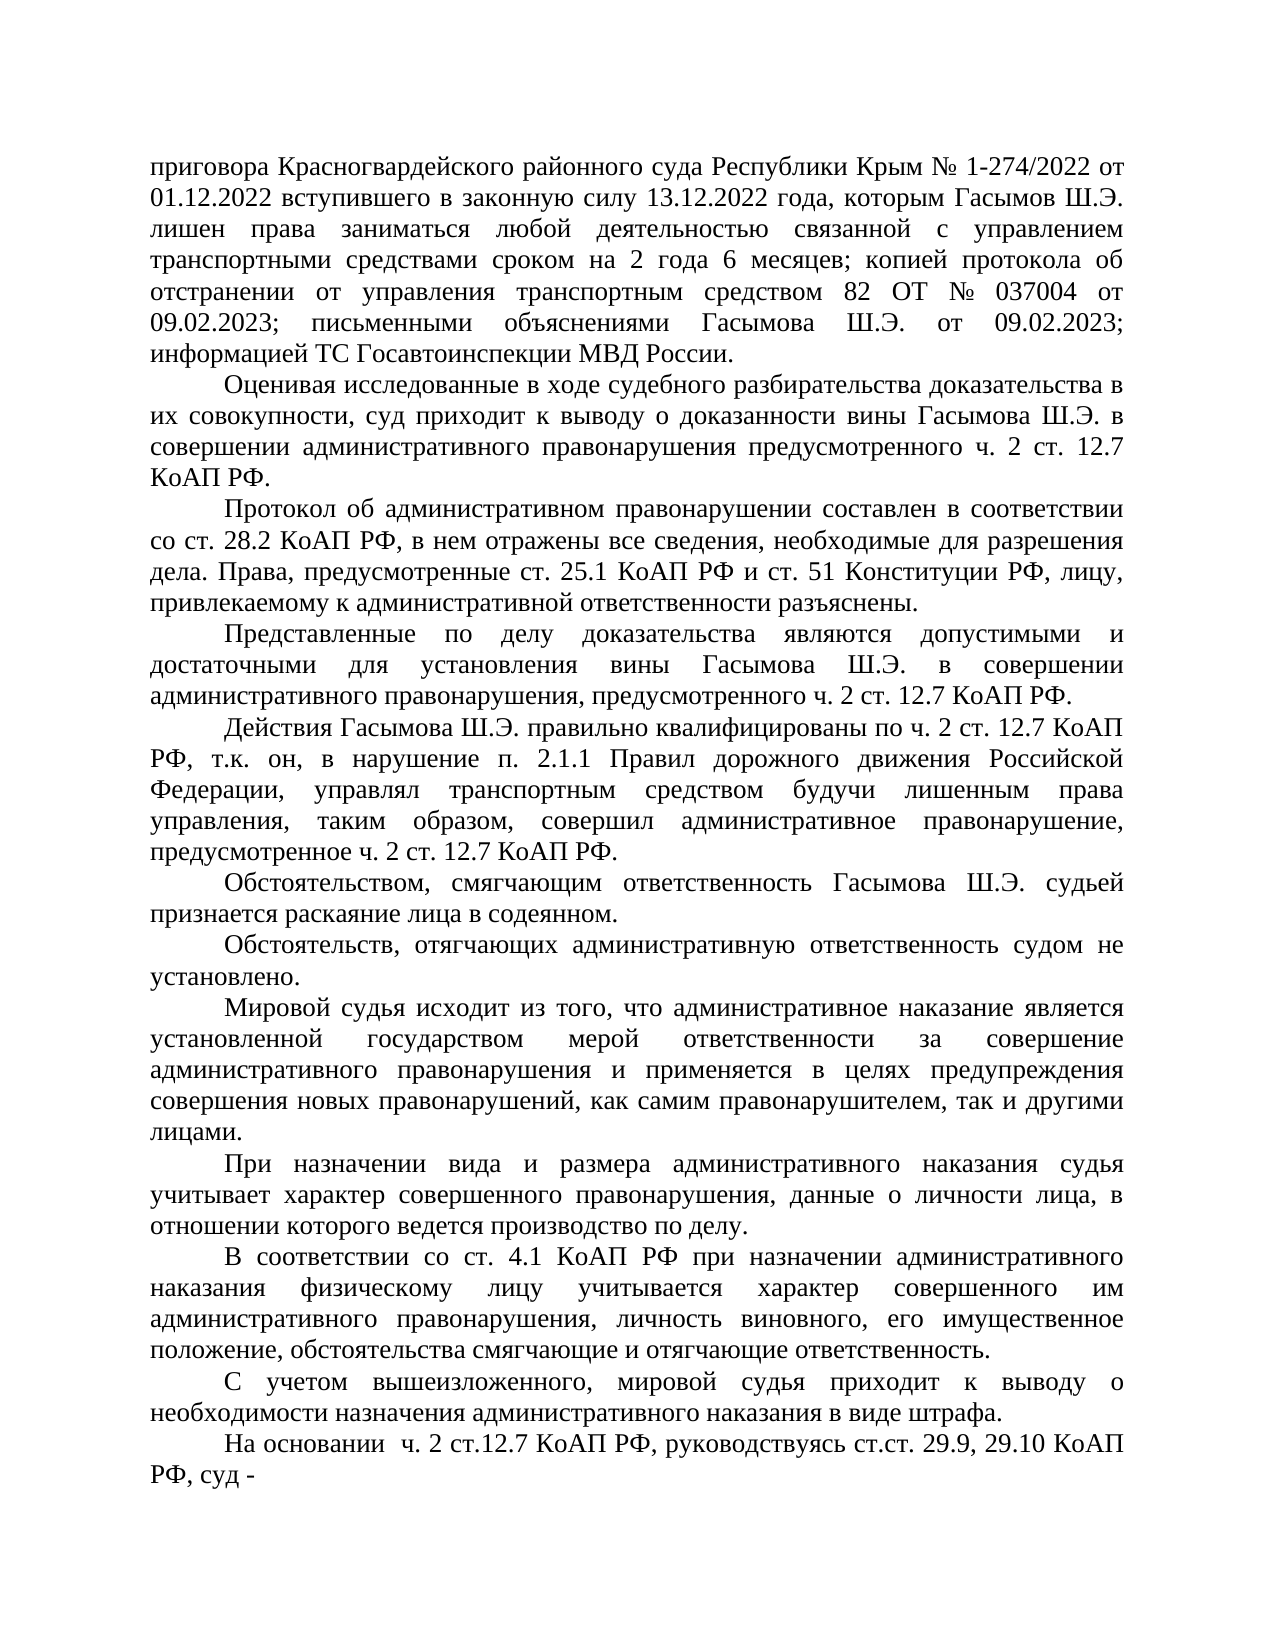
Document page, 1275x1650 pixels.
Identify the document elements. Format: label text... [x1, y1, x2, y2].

text При назначении вида и размера административного наказания судья учитывает характер совершенного правонарушения, данные о личности лица, в отношении которого ведется производство по делу. [150, 1147, 1125, 1240]
text Действия Гасымова Ш.Э. правильно квалифицированы по ч. 2 ст. 12.7 КоАП РФ, т.к. он, в нарушение п. 2.1.1 Правил дорожного движения Российской Федерации, управлял транспортным средством будучи лишенным права управления, таким образом, совершил административное правонарушение, предусмотренное ч. 2 ст. 12.7 КоАП РФ. [150, 711, 1125, 866]
text На основании ч. 2 ст.12.7 КоАП РФ, руководствуясь ст.ст. 29.9, 29.10 КоАП РФ, суд - [150, 1427, 1125, 1489]
text С учетом вышеизложенного, мировой судья приходит к выводу о необходимости назначения административного наказания в виде штрафа. [150, 1365, 1125, 1427]
text Мировой судья исходит из того, что административное наказание является установленной государством мерой ответственности за совершение административного правонарушения и применяется в целях предупреждения совершения новых правонарушений, как самим правонарушителем, так и другими лицами. [150, 991, 1125, 1147]
text Обстоятельством, смягчающим ответственность Гасымова Ш.Э. судьей признается раскаяние лица в содеянном. [150, 866, 1125, 929]
text Обстоятельств, отягчающих административную ответственность судом не установлено. [150, 929, 1125, 991]
text Протокол об административном правонарушении составлен в соответствии со ст. 28.2 КоАП РФ, в нем отражены все сведения, необходимые для разрешения дела. Права, предусмотренные ст. 25.1 КоАП РФ и ст. 51 Конституции РФ, лицу, привлекаемому к административной ответственности разъяснены. [150, 493, 1125, 617]
text Оценивая исследованные в ходе судебного разбирательства доказательства в их совокупности, суд приходит к выводу о доказанности вины Гасымова Ш.Э. в совершении административного правонарушения предусмотренного ч. 2 ст. 12.7 КоАП РФ. [150, 368, 1125, 493]
text Представленные по делу доказательства являются допустимыми и достаточными для установления вины Гасымова Ш.Э. в совершении административного правонарушения, предусмотренного ч. 2 ст. 12.7 КоАП РФ. [150, 617, 1125, 711]
text В соответствии со ст. 4.1 КоАП РФ при назначении административного наказания физическому лицу учитывается характер совершенного им административного правонарушения, личность виновного, его имущественное положение, обстоятельства смягчающие и отягчающие ответственность. [150, 1240, 1125, 1365]
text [150, 150, 1125, 368]
